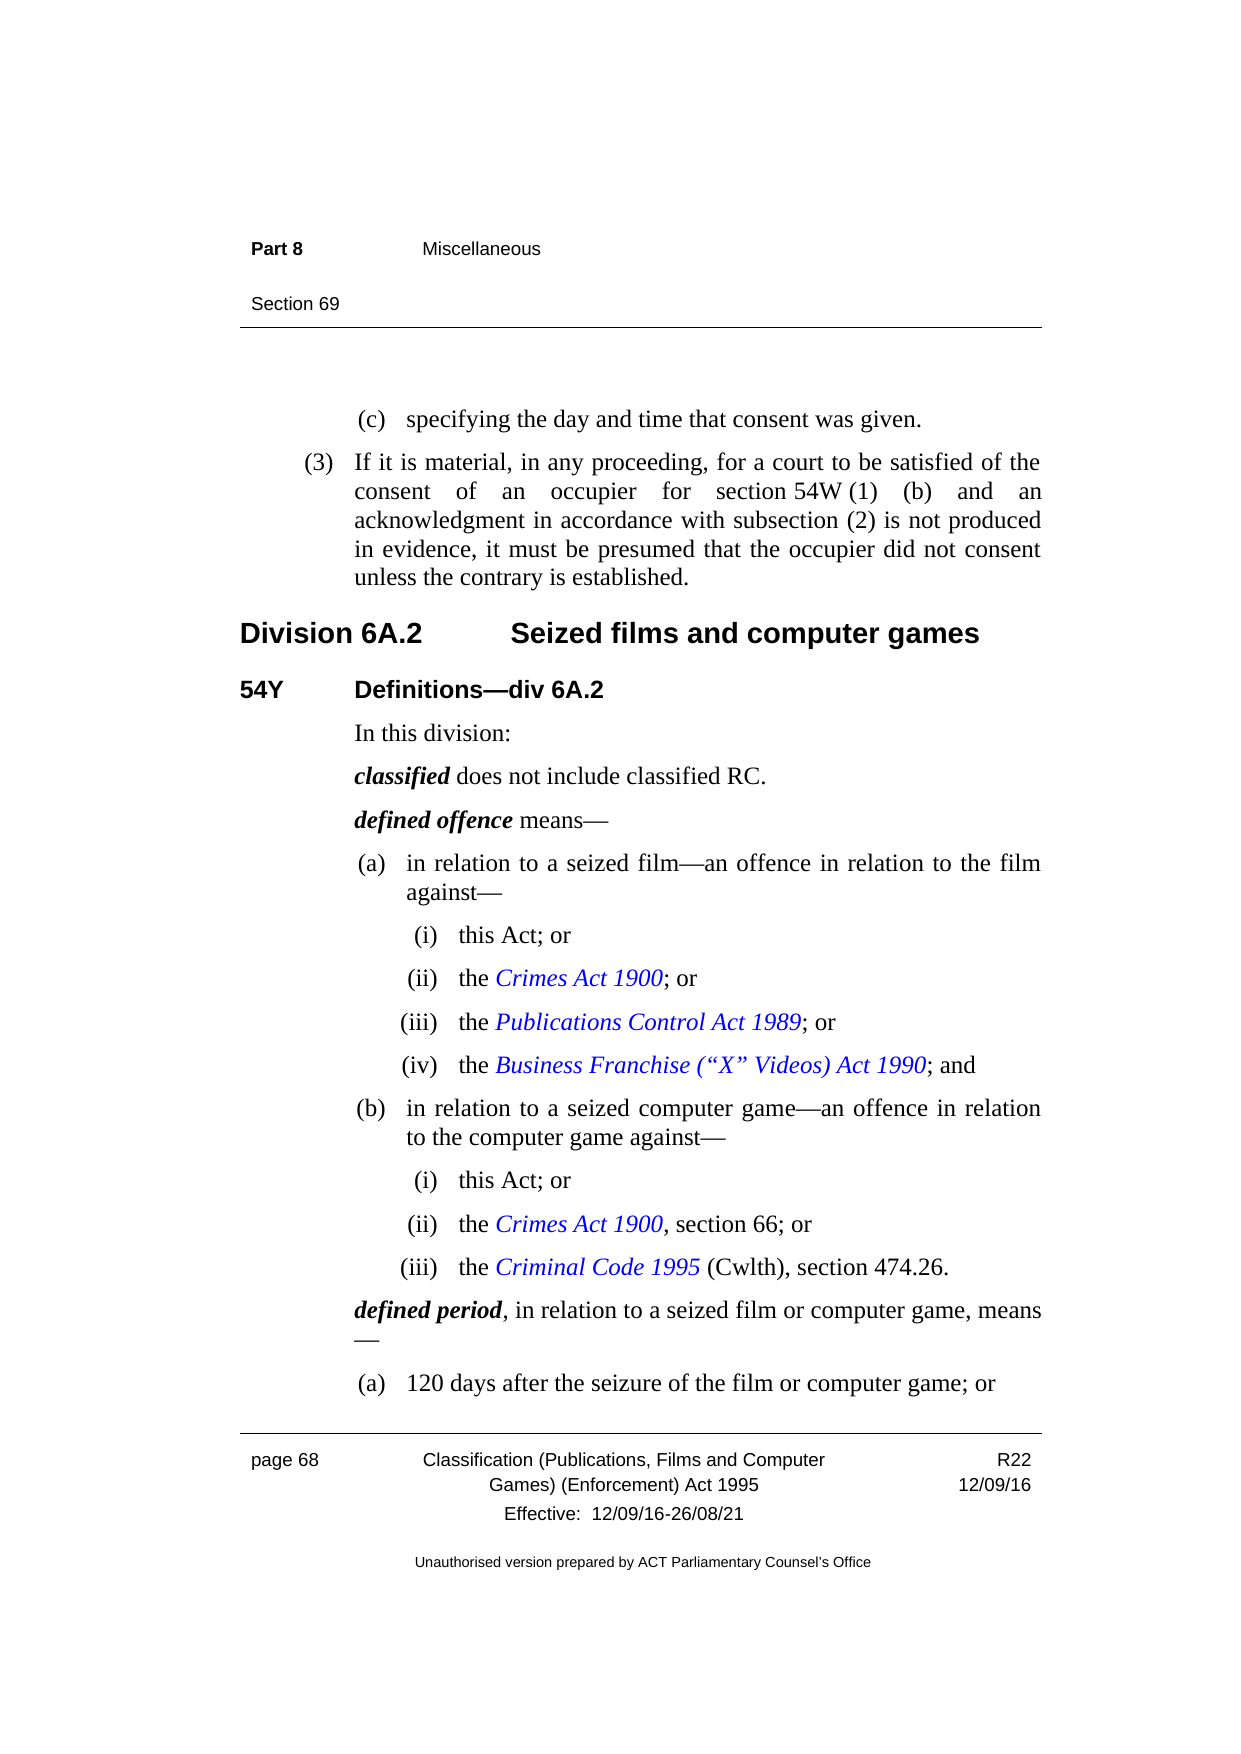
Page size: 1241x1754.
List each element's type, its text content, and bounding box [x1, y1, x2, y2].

text (i) this Act; or [239, 920, 1042, 949]
text (iv) the Business Franchise (“X” Videos) Act 1990; and [239, 1050, 1042, 1079]
text (iii) the Publications Control Act 1989; or [239, 1007, 1042, 1036]
text 54Y Definitions—div 6A.2 [239, 675, 1042, 703]
text In this division: [354, 718, 1042, 747]
text (ii) the Crimes Act 1900, section 66; or [239, 1209, 1042, 1238]
text (iii) the Criminal Code 1995 (Cwlth), section 474.26. [239, 1252, 1042, 1281]
text Division 6A.2 Seized films and computer games [239, 616, 1042, 650]
text (ii) the Crimes Act 1900; or [239, 963, 1042, 992]
text (b) in relation to a seized computer game—an offence in relation to the computer game against— [239, 1093, 1042, 1151]
text defined period, in relation to a seized film or computer game, means— [354, 1296, 1042, 1353]
text (a) 120 days after the seizure of the film or computer game; or [239, 1368, 1042, 1396]
text (c) specifying the day and time that consent was given. [239, 404, 1042, 433]
text (a) in relation to a seized film—an offence in relation to the film against— [239, 848, 1042, 906]
text defined offence means— [354, 805, 1042, 833]
text classified does not include classified RC. [354, 761, 1042, 790]
text (3) If it is material, in any proceeding, for a court to be satisfied of the consent of an occupier for section 54W (1) (b) and an acknowledgment in accordance with subsection (2) is not produced in evidence, it must be presumed that the occupier did not consent unless the contrary is established. [239, 447, 1042, 591]
text (i) this Act; or [239, 1166, 1042, 1194]
